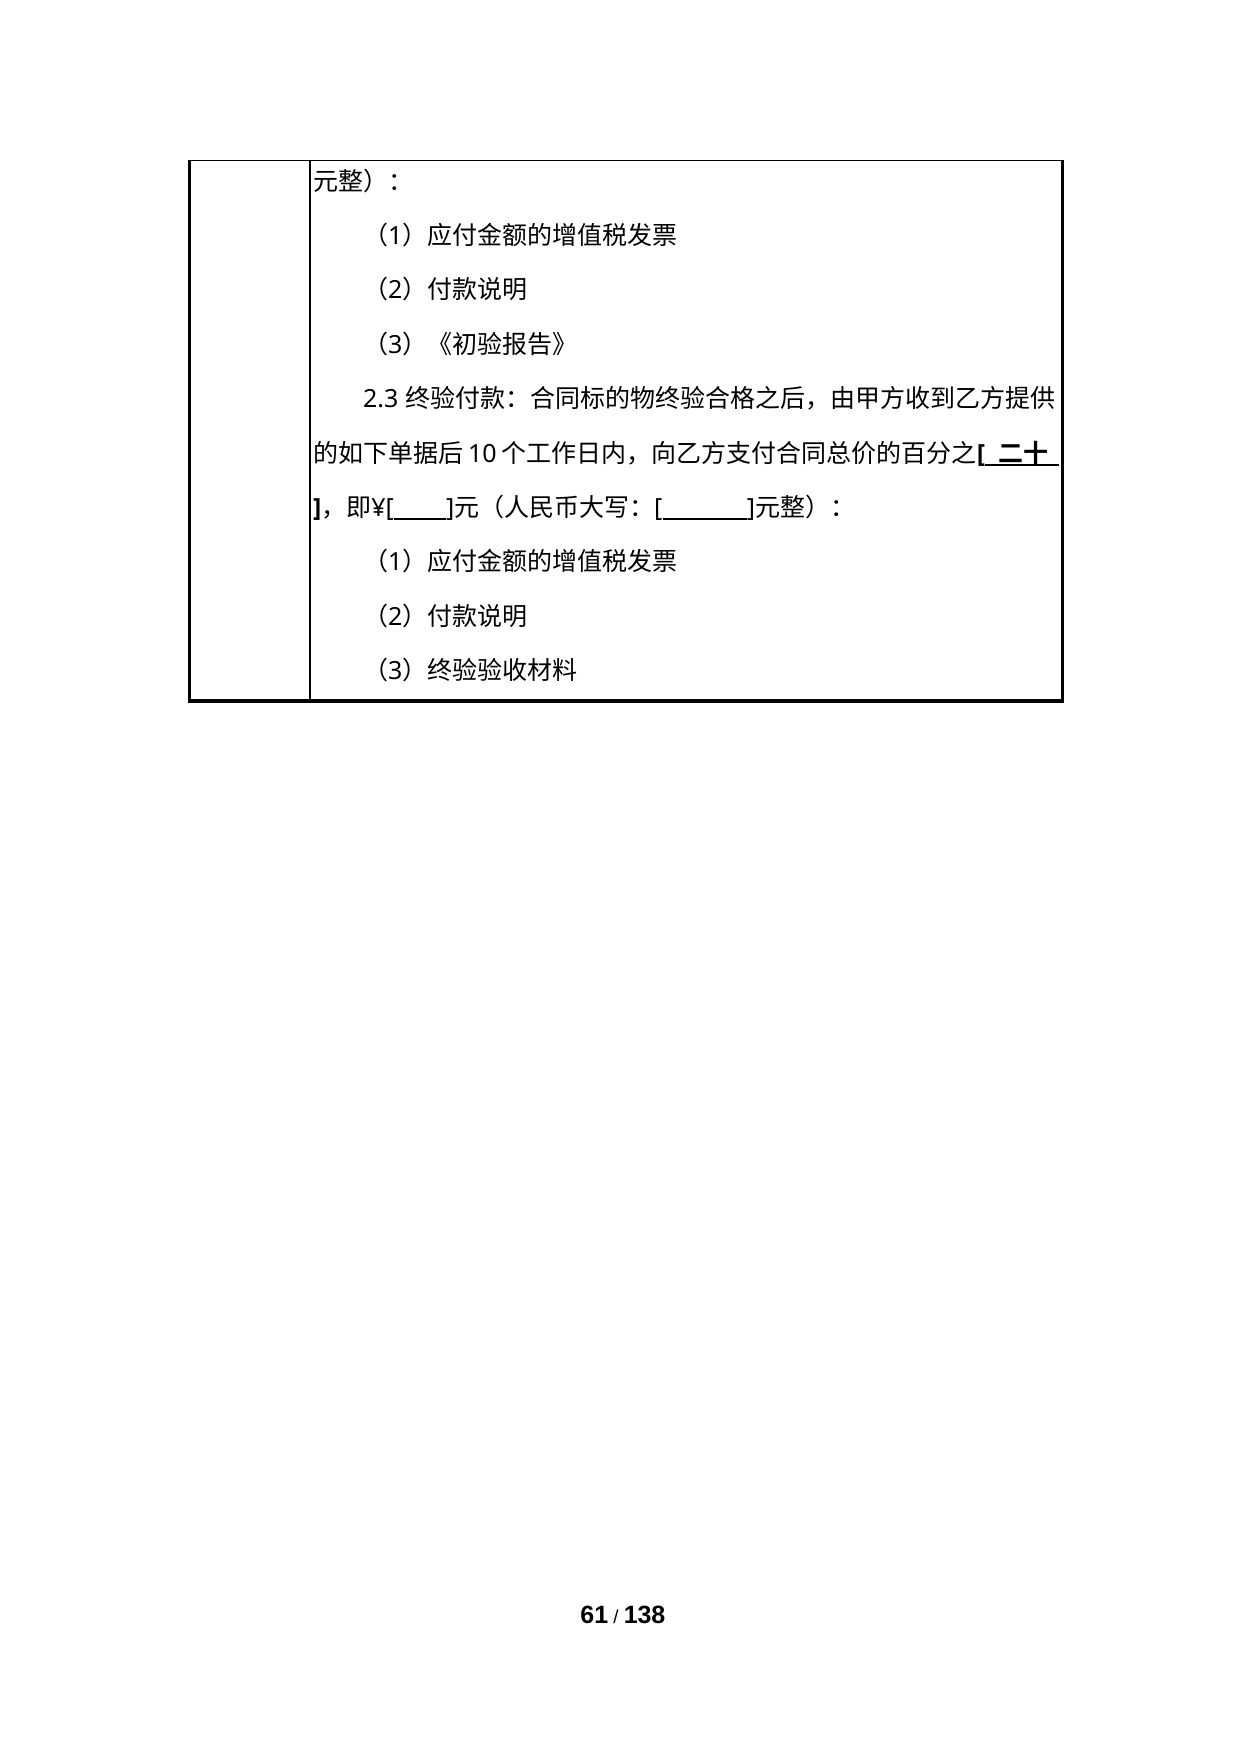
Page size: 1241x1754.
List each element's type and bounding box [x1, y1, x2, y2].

table_cell [191, 161, 309, 699]
table_cell [311, 161, 1061, 699]
